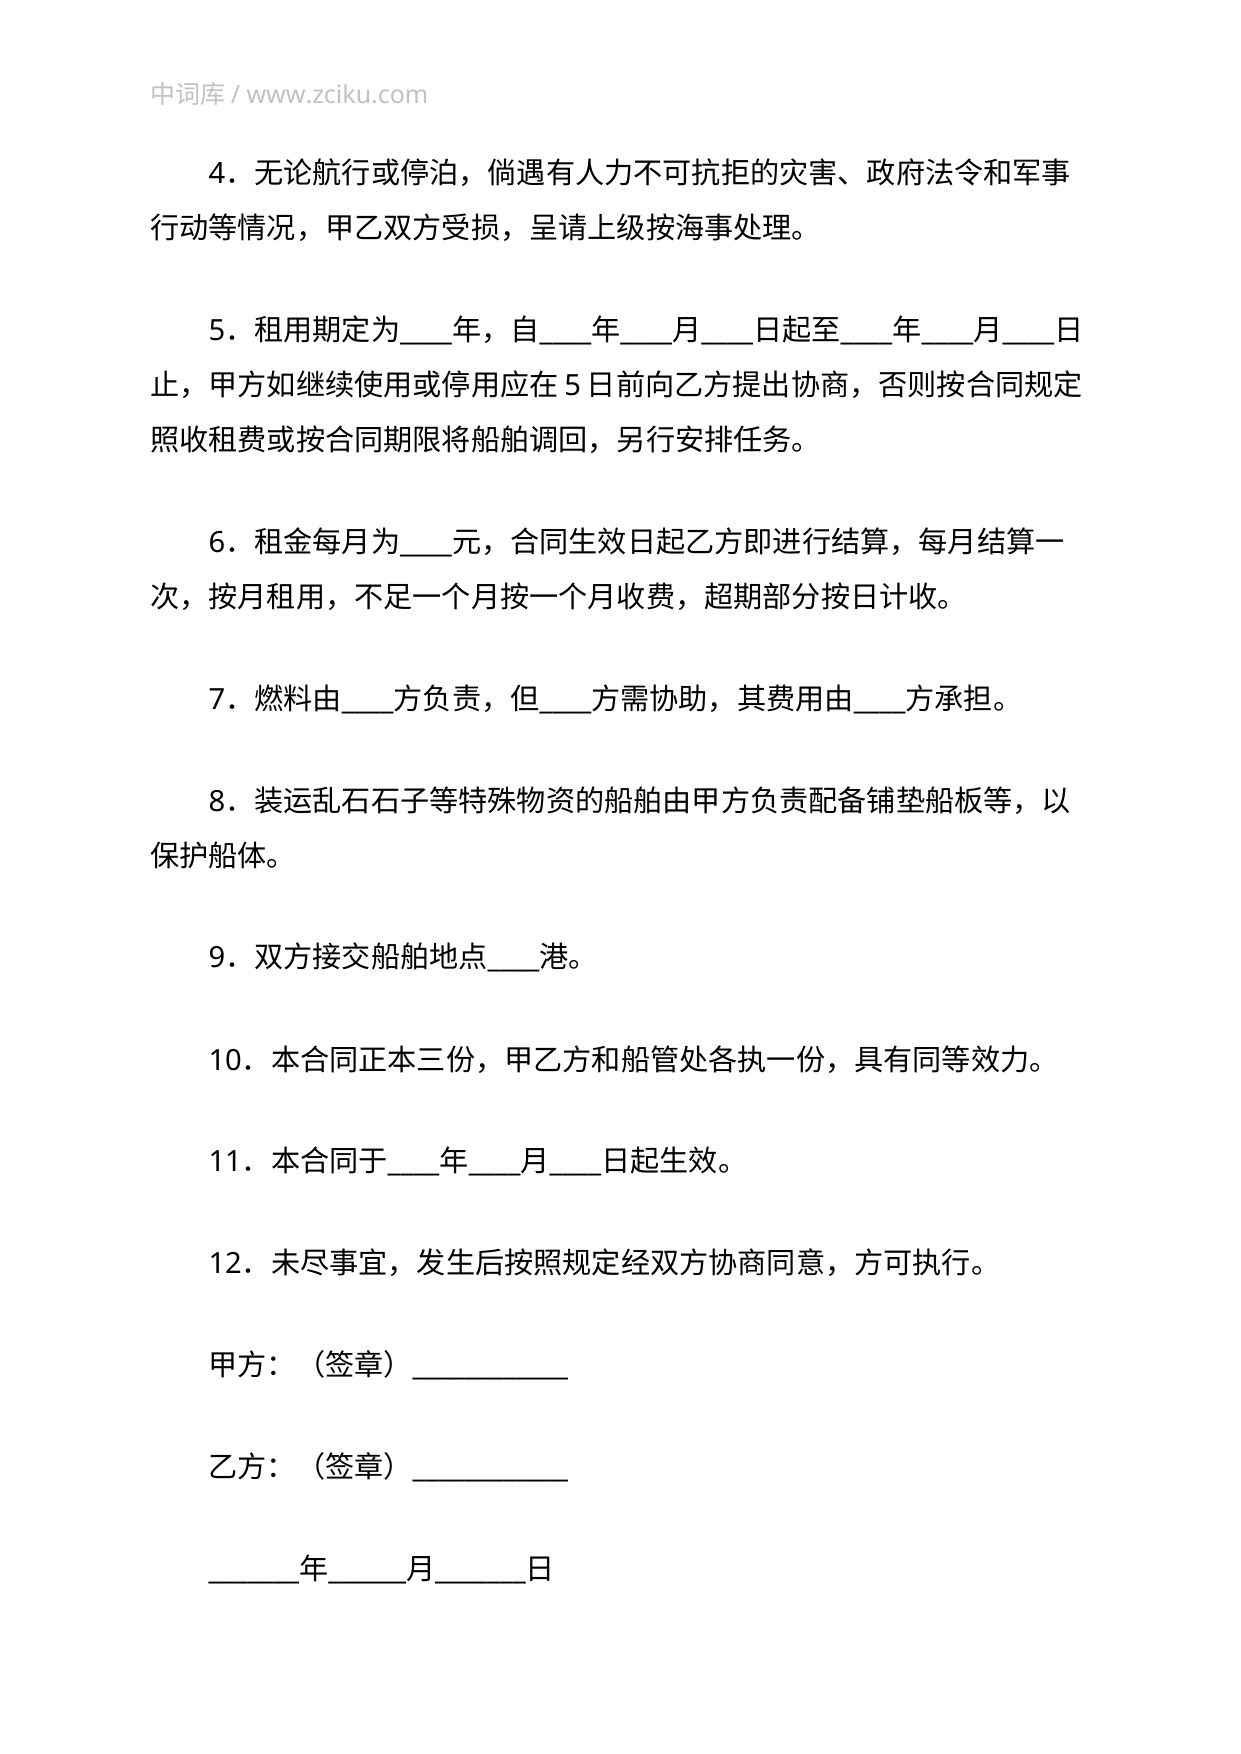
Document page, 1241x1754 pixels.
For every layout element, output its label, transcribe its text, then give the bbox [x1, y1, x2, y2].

text 甲方：（签章）____________ [150, 1342, 1090, 1384]
text 4．无论航行或停泊，倘遇有人力不可抗拒的灾害、政府法令和军事行动等情况，甲乙双方受损，呈请上级按海事处理。 [150, 150, 1090, 247]
text _______年______月_______日 [150, 1546, 1090, 1588]
text 乙方：（签章）____________ [150, 1444, 1090, 1486]
text 9．双方接交船舶地点____港。 [150, 934, 1090, 976]
text 8．装运乱石石子等特殊物资的船舶由甲方负责配备铺垫船板等，以保护船体。 [150, 777, 1090, 874]
text 10．本合同正本三份，甲乙方和船管处各执一份，具有同等效力。 [150, 1036, 1090, 1078]
text 12．未尽事宜，发生后按照规定经双方协商同意，方可执行。 [150, 1240, 1090, 1282]
text 5．租用期定为____年，自____年____月____日起至____年____月____日止，甲方如继续使用或停用应在5日前向乙方提出协商，否则按合同规定照收租费或按合同期限将船舶调回，另行安排任务。 [150, 307, 1090, 459]
text 11．本合同于____年____月____日起生效。 [150, 1138, 1090, 1180]
text 7．燃料由____方负责，但____方需协助，其费用由____方承担。 [150, 675, 1090, 718]
text 6．租金每月为____元，合同生效日起乙方即进行结算，每月结算一次，按月租用，不足一个月按一个月收费，超期部分按日计收。 [150, 518, 1090, 616]
